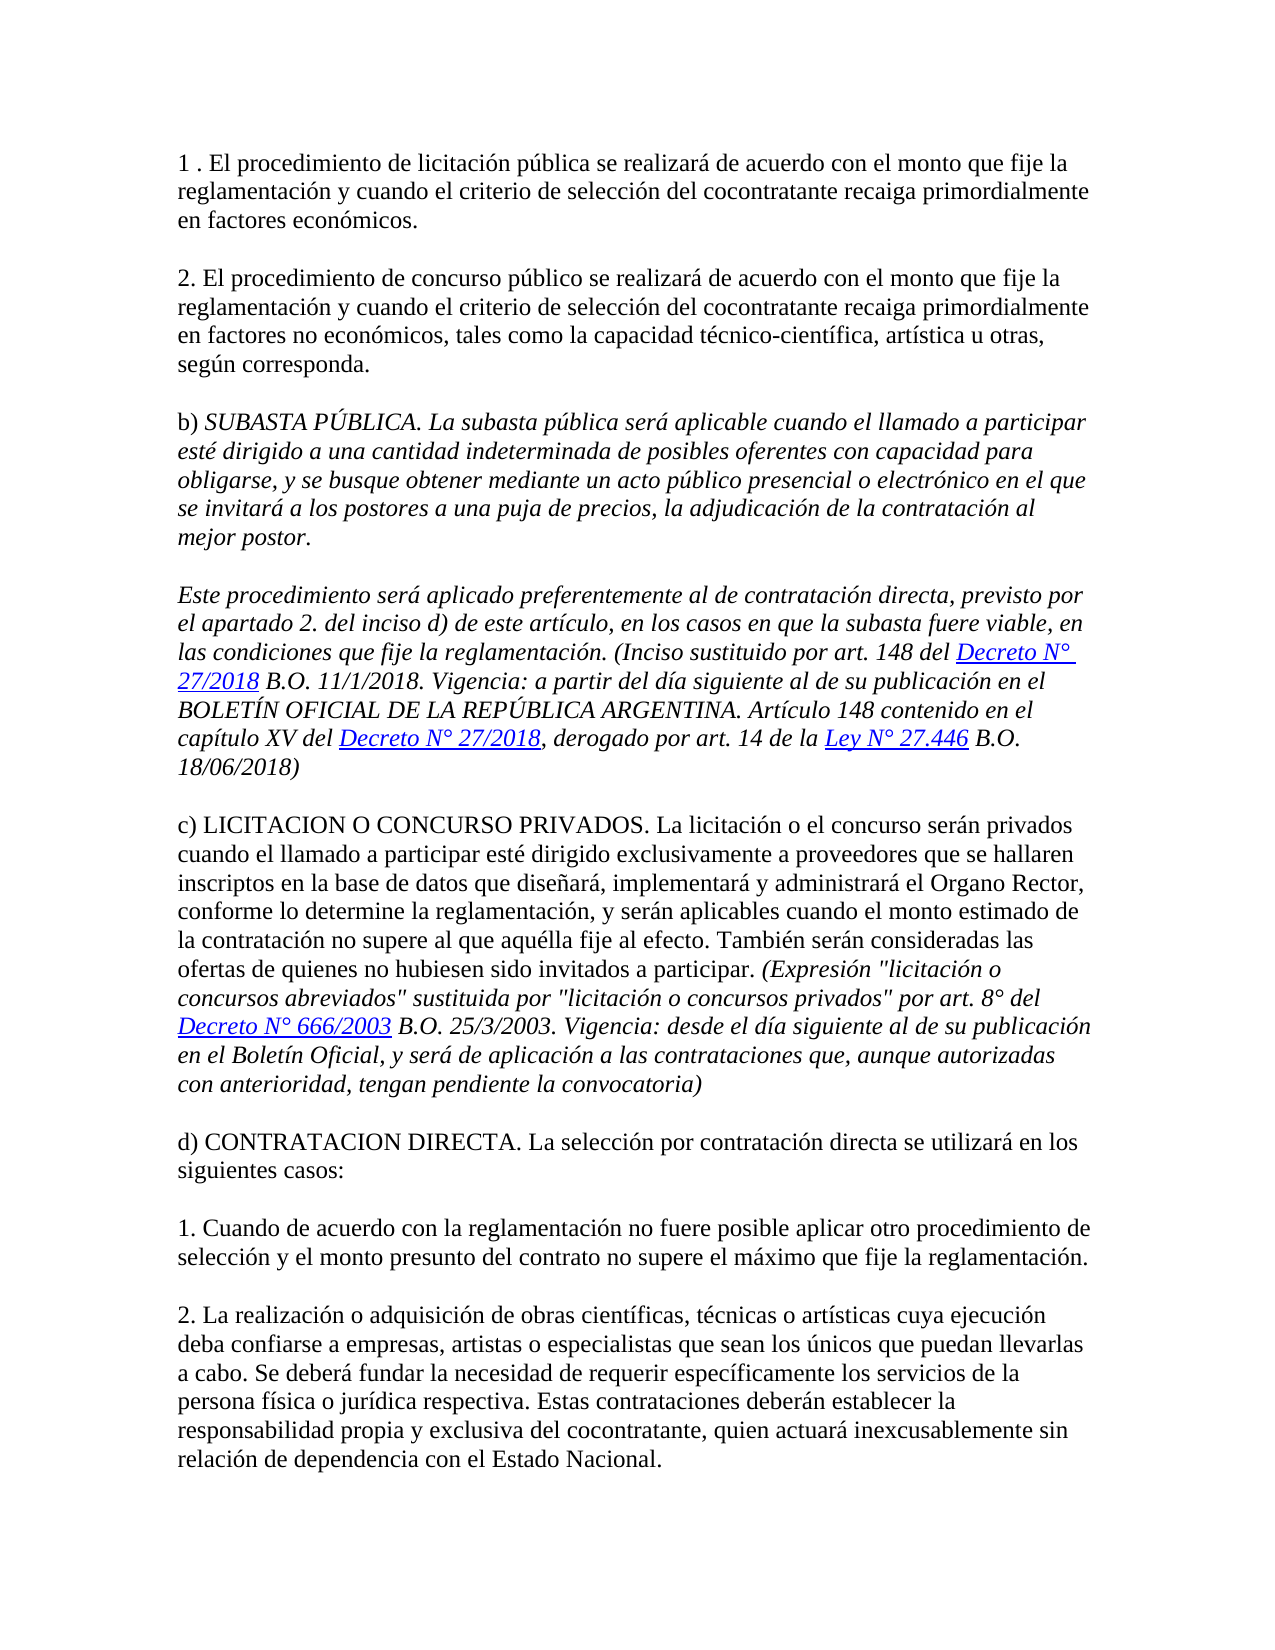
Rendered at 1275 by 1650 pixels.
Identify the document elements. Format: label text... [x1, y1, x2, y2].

text b) SUBASTA PÚBLICA. La subasta pública será aplicable cuando el llamado a participar esté dirigido a una cantidad indeterminada de posibles oferentes con capacidad para obligarse, y se busque obtener mediante un acto público presencial o electrónico en el que se invitará a los postores a una puja de precios, la adjudicación de la contratación al mejor postor. Este procedimiento será aplicado preferentemente al de contratación directa, previsto por el apartado 2. del inciso d) de este artículo, en los casos en que la subasta fuere viable, en las condiciones que fije la reglamentación. (Inciso sustituido por art. 148 del Decreto N° 27/2018 B.O. 11/1/2018. Vigencia: a partir del día siguiente al de su publicación en el BOLETÍN OFICIAL DE LA REPÚBLICA ARGENTINA. Artículo 148 contenido en el capítulo XV del Decreto N° 27/2018, derogado por art. 14 de la Ley N° 27.446 B.O. 18/06/2018) [177, 407, 1098, 781]
text 1. Cuando de acuerdo con la reglamentación no fuere posible aplicar otro procedimiento de selección y el monto presunto del contrato no supere el máximo que fije la reglamentación. [177, 1213, 1098, 1271]
text 1 . El procedimiento de licitación pública se realizará de acuerdo con el monto que fije la reglamentación y cuando el criterio de selección del cocontratante recaiga primordialmente en factores económicos. [177, 148, 1098, 234]
text d) CONTRATACION DIRECTA. La selección por contratación directa se utilizará en los siguientes casos: [177, 1127, 1098, 1184]
text 2. La realización o adquisición de obras científicas, técnicas o artísticas cuya ejecución deba confiarse a empresas, artistas o especialistas que sean los únicos que puedan llevarlas a cabo. Se deberá fundar la necesidad de requerir específicamente los servicios de la persona física o jurídica respectiva. Estas contrataciones deberán establecer la responsabilidad propia y exclusiva del cocontratante, quien actuará inexcusablemente sin relación de dependencia con el Estado Nacional. [177, 1300, 1098, 1473]
text 2. El procedimiento de concurso público se realizará de acuerdo con el monto que fije la reglamentación y cuando el criterio de selección del cocontratante recaiga primordialmente en factores no económicos, tales como la capacidad técnico-científica, artística u otras, según corresponda. [177, 263, 1098, 378]
text c) LICITACION O CONCURSO PRIVADOS. La licitación o el concurso serán privados cuando el llamado a participar esté dirigido exclusivamente a proveedores que se hallaren inscriptos en la base de datos que diseñará, implementará y administrará el Organo Rector, conforme lo determine la reglamentación, y serán aplicables cuando el monto estimado de la contratación no supere al que aquélla fije al efecto. También serán consideradas las ofertas de quienes no hubiesen sido invitados a participar. (Expresión "licitación o concursos abreviados" sustituida por "licitación o concursos privados" por art. 8° del Decreto N° 666/2003 B.O. 25/3/2003. Vigencia: desde el día siguiente al de su publicación en el Boletín Oficial, y será de aplicación a las contrataciones que, aunque autorizadas con anterioridad, tengan pendiente la convocatoria) [177, 810, 1098, 1098]
